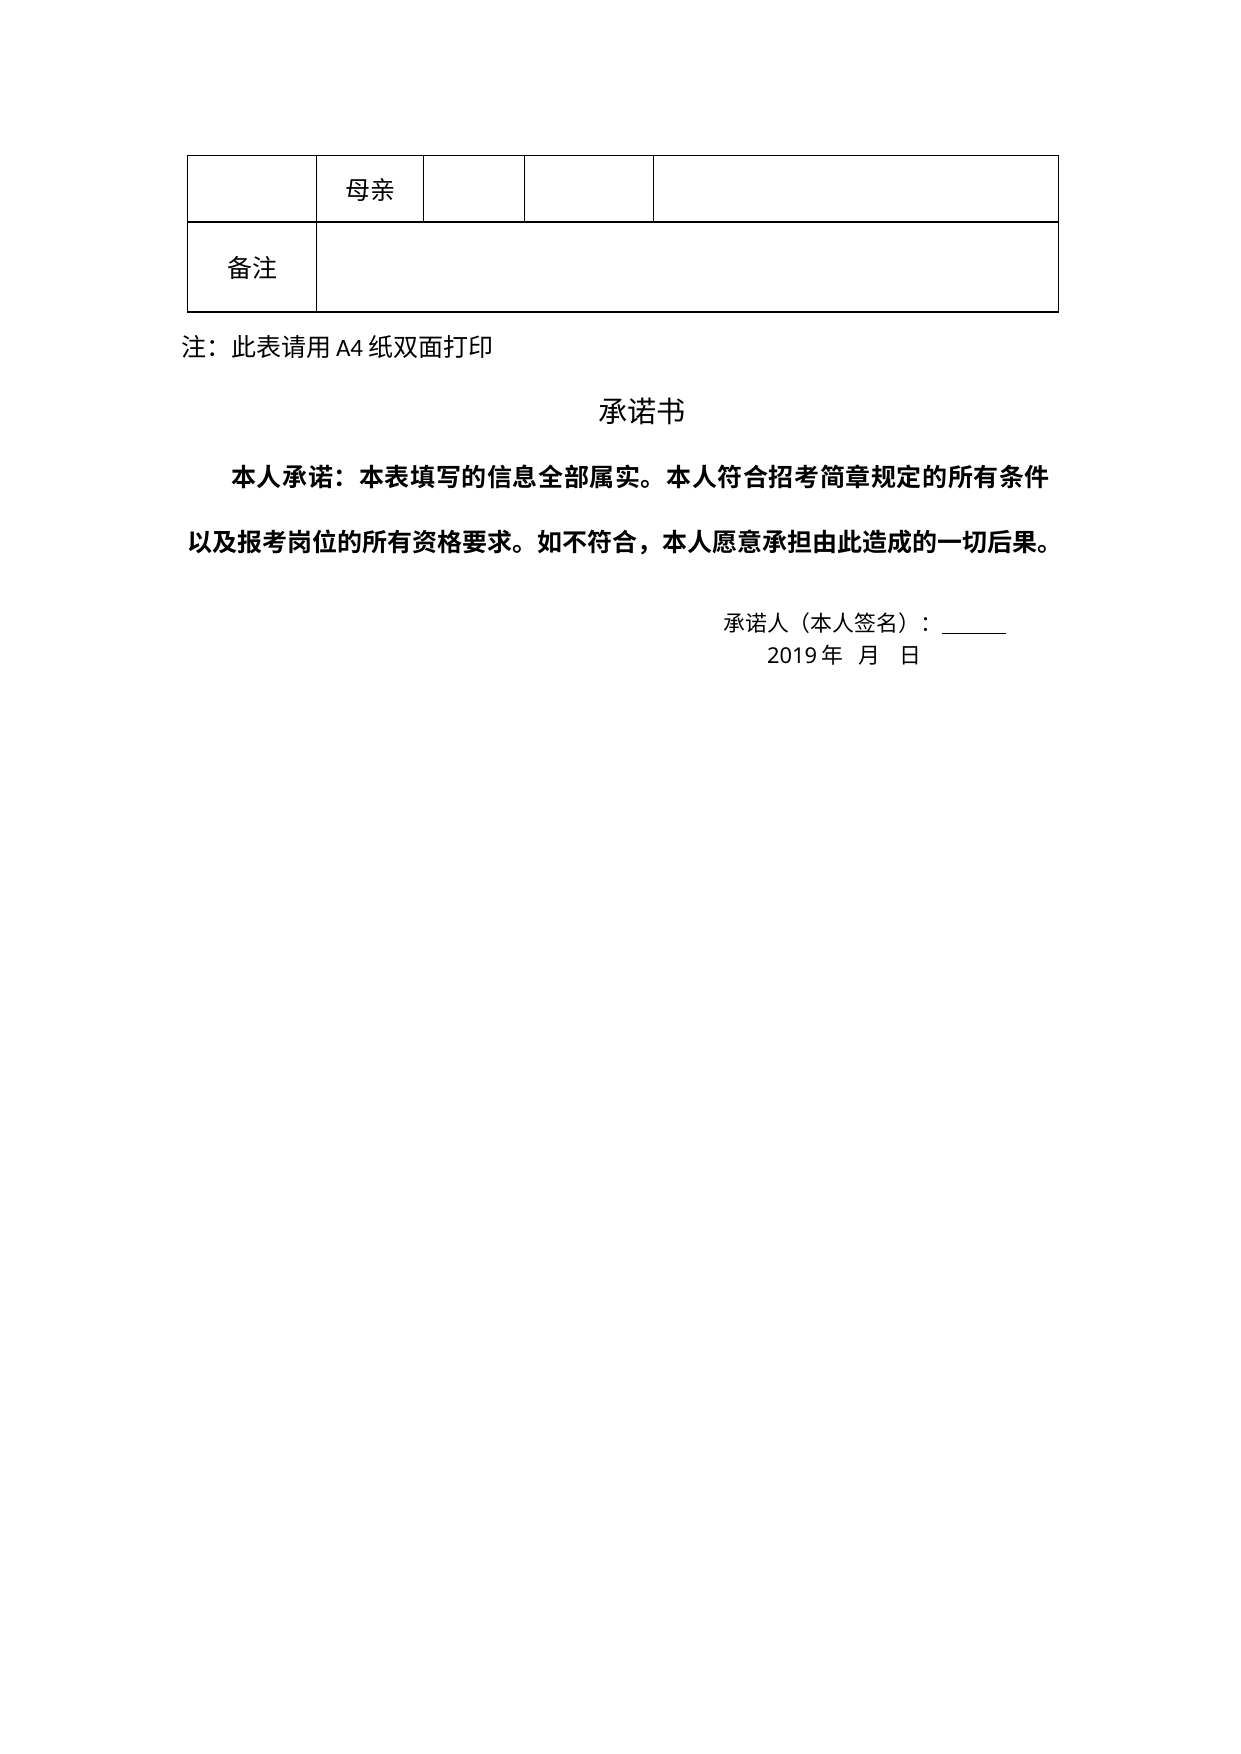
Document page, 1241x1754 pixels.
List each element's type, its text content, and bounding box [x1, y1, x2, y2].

table_cell [654, 156, 1058, 221]
table_cell [525, 156, 653, 221]
text 注：此表请用A4纸双面打印 [150, 313, 1053, 378]
table_cell 备注 [188, 223, 316, 311]
text 2019年 月 日 [187, 638, 1053, 670]
table_cell 母亲 [317, 156, 423, 221]
text 承诺人（本人签名）： [187, 605, 1053, 638]
table_cell [424, 156, 524, 221]
table_cell [317, 223, 1058, 311]
text 承诺书 [187, 378, 1053, 443]
text 本人承诺：本表填写的信息全部属实。本人符合招考简章规定的所有条件以及报考岗位的所有资格要求。如不符合，本人愿意承担由此造成的一切后果。 [187, 443, 1053, 573]
